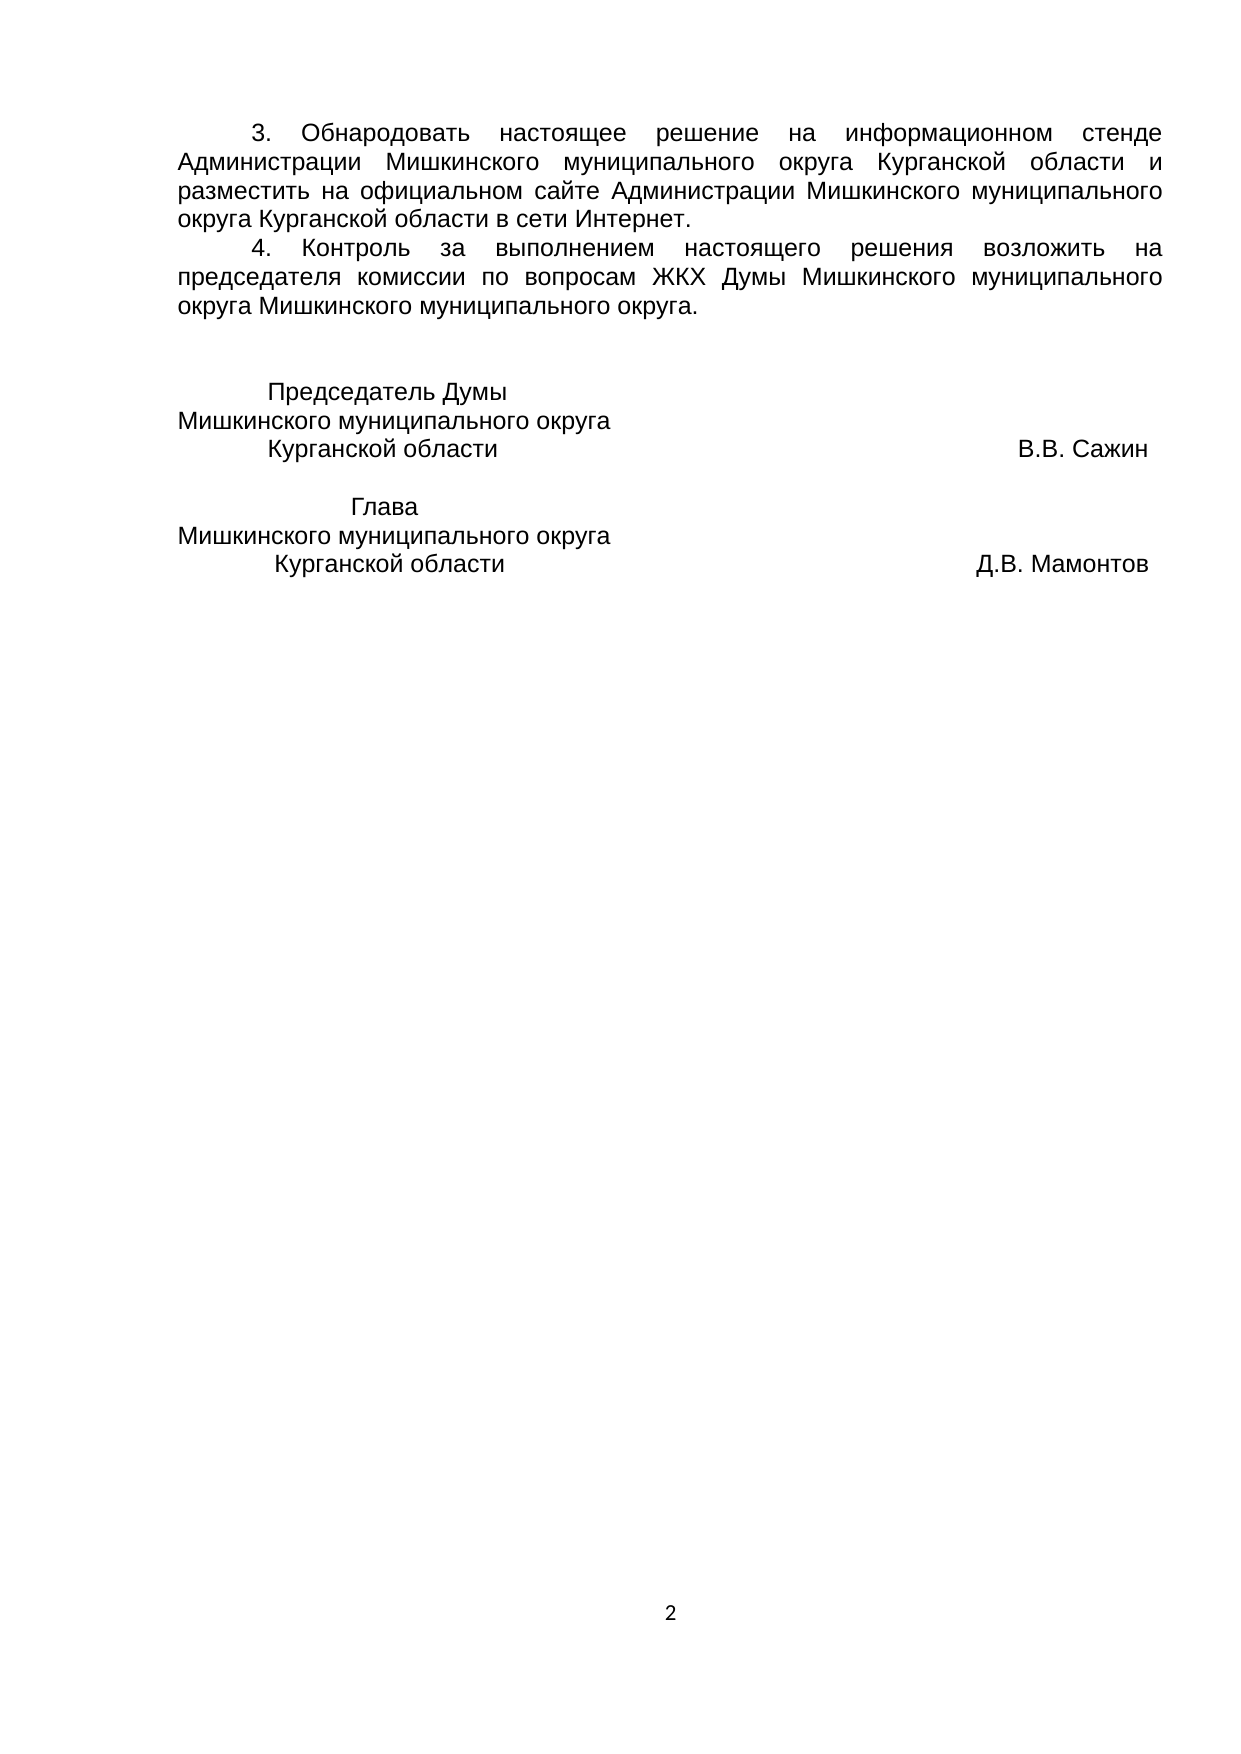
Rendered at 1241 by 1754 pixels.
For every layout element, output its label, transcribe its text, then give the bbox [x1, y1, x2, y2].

text Мишкинского муниципального округа [177, 521, 1163, 549]
text Глава [177, 492, 1163, 521]
text 3. Обнародовать настоящее решение на информационном стенде Администрации Мишкинского муниципального округа Курганской области и разместить на официальном сайте Администрации Мишкинского муниципального округа Курганской области в сети Интернет. [177, 118, 1163, 233]
text Курганской области Д.В. Мамонтов [177, 549, 1163, 578]
text 4. Контроль за выполнением настоящего решения возложить на председателя комиссии по вопросам ЖКХ Думы Мишкинского муниципального округа Мишкинского муниципального округа. [177, 233, 1163, 319]
text Председатель Думы [177, 377, 1163, 406]
text Курганской области В.В. Сажин [177, 434, 1163, 463]
text Мишкинского муниципального округа [177, 406, 1163, 434]
